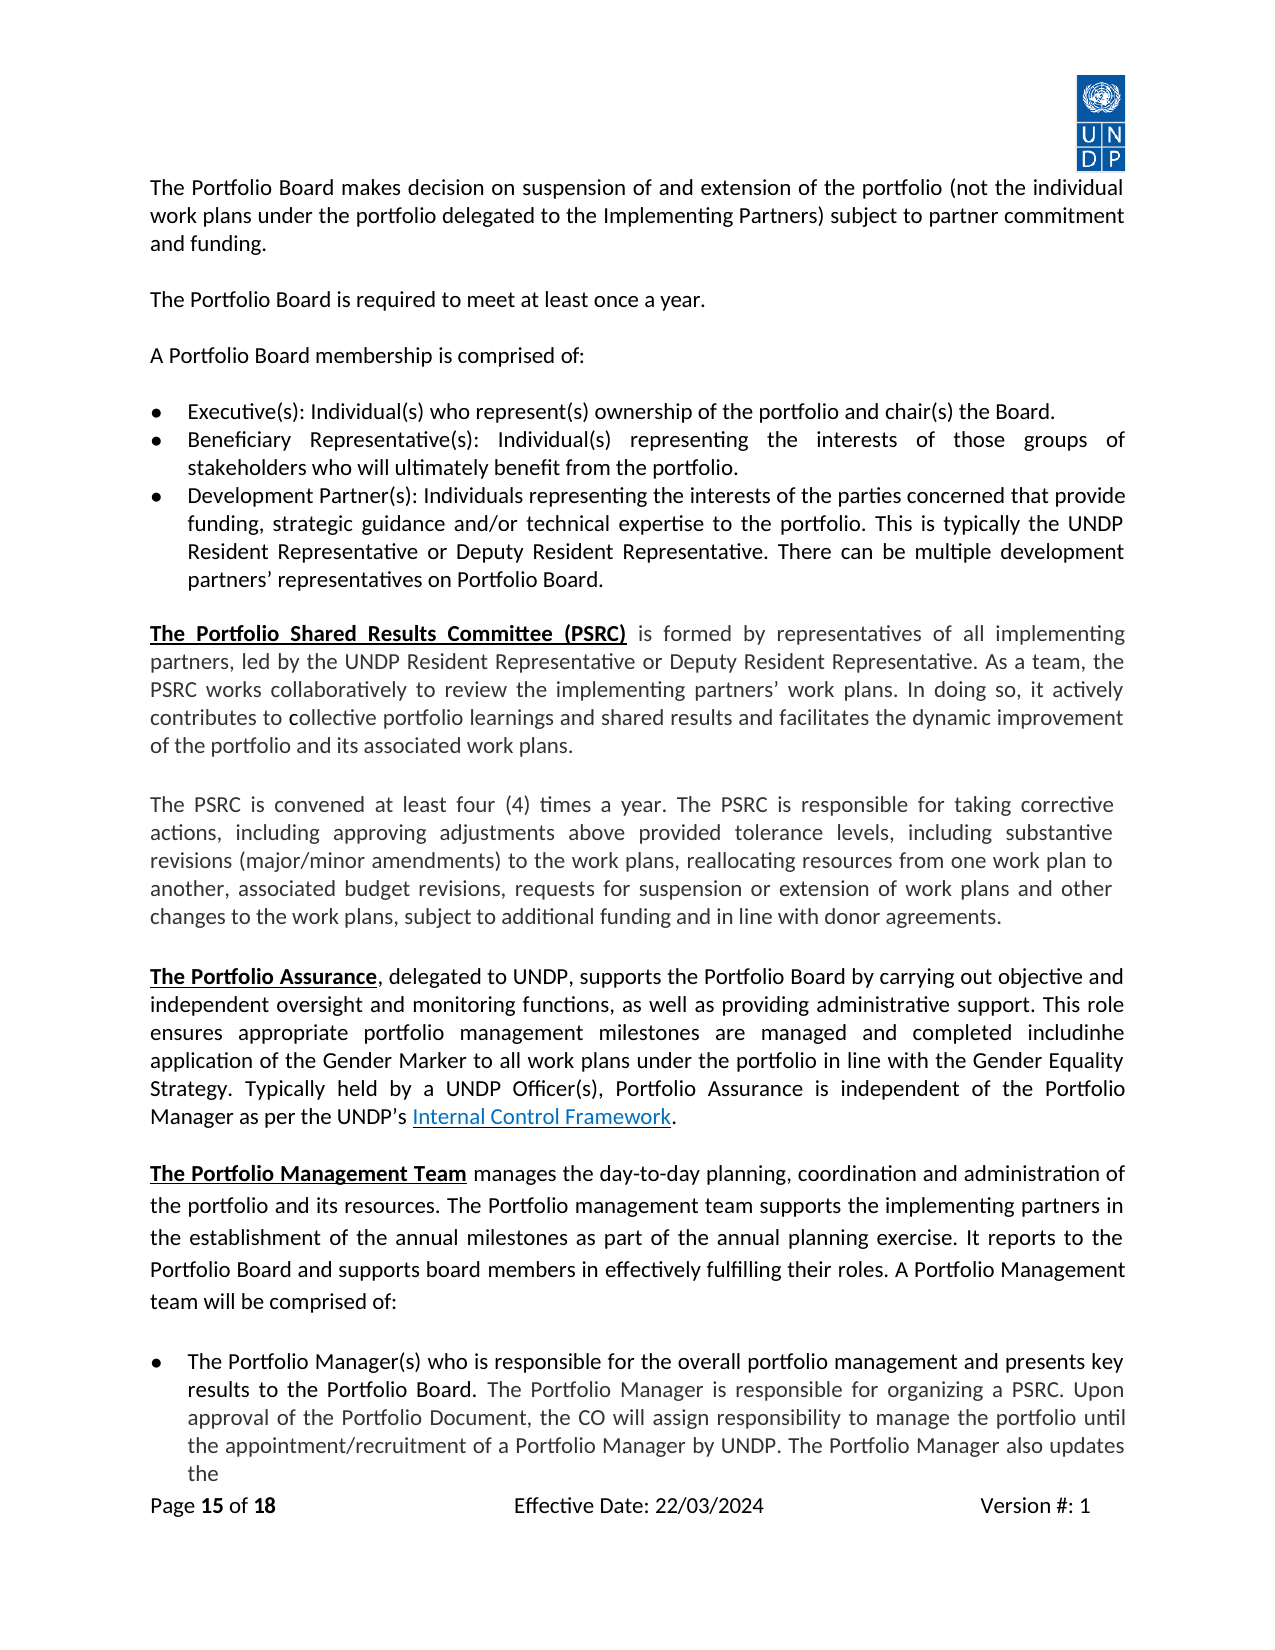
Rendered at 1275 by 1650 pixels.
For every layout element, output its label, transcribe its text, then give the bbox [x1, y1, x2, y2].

text A Portfolio Board membership is comprised of: [150, 341, 1202, 369]
picture [1075, 75, 1125, 173]
text The PSRC is convened at least four (4) times a year. The PSRC is responsible for taking corrective actions, including approving adjustments above provided tolerance levels, including substantive revisions (major/minor amendments) to the work plans, reallocating resources from one work plan to another, associated budget revisions, requests for suspension or extension of work plans and other changes to the work plans, subject to additional funding and in line with donor agreements. [150, 790, 1114, 930]
list Development Partner(s): Individuals representing the interests of the parties concerned that provide funding, strategic guidance and/or technical expertise to the portfolio. This is typically the UNDP Resident Representative or Deputy Resident Representative. There can be multiple development partners’ representatives on Portfolio Board. [150, 481, 1126, 593]
text The Portfolio Assurance, delegated to UNDP, supports the Portfolio Board by carrying out objective and independent oversight and monitoring functions, as well as providing administrative support. This role ensures appropriate portfolio management milestones are managed and completed includinhe application of the Gender Marker to all work plans under the portfolio in line with the Gender Equality Strategy. Typically held by a UNDP Officer(s), Portfolio Assurance is independent of the Portfolio Manager as per the UNDP’s Internal Control Framework. [150, 962, 1126, 1131]
text The Portfolio Management Team manages the day-to-day planning, coordination and administration of the portfolio and its resources. The Portfolio management team supports the implementing partners in the establishment of the annual milestones as part of the annual planning exercise. It reports to the Portfolio Board and supports board members in effectively fulfilling their roles. A Portfolio Management team will be comprised of: [150, 1159, 1126, 1315]
list The Portfolio Manager(s) who is responsible for the overall portfolio management and presents key results to the Portfolio Board. The Portfolio Manager is responsible for organizing a PSRC. Upon approval of the Portfolio Document, the CO will assign responsibility to manage the portfolio until the appointment/recruitment of a Portfolio Manager by UNDP. The Portfolio Manager also updates the [150, 1347, 1126, 1488]
text The Portfolio Board makes decision on suspension of and extension of the portfolio (not the individual work plans under the portfolio delegated to the Implementing Partners) subject to partner commitment and funding. [150, 173, 1126, 257]
text The Portfolio Board is required to meet at least once a year. [150, 285, 1202, 313]
list Beneficiary Representative(s): Individual(s) representing the interests of those groups of stakeholders who will ultimately benefit from the portfolio. [150, 425, 1125, 481]
list Executive(s): Individual(s) who represent(s) ownership of the portfolio and chair(s) the Board. [150, 397, 1202, 425]
text The Portfolio Shared Results Committee (PSRC) is formed by representatives of all implementing partners, led by the UNDP Resident Representative or Deputy Resident Representative. As a team, the PSRC works collaboratively to review the implementing partners’ work plans. In doing so, it actively contributes to collective portfolio learnings and shared results and facilitates the dynamic improvement of the portfolio and its associated work plans. [150, 619, 1126, 759]
